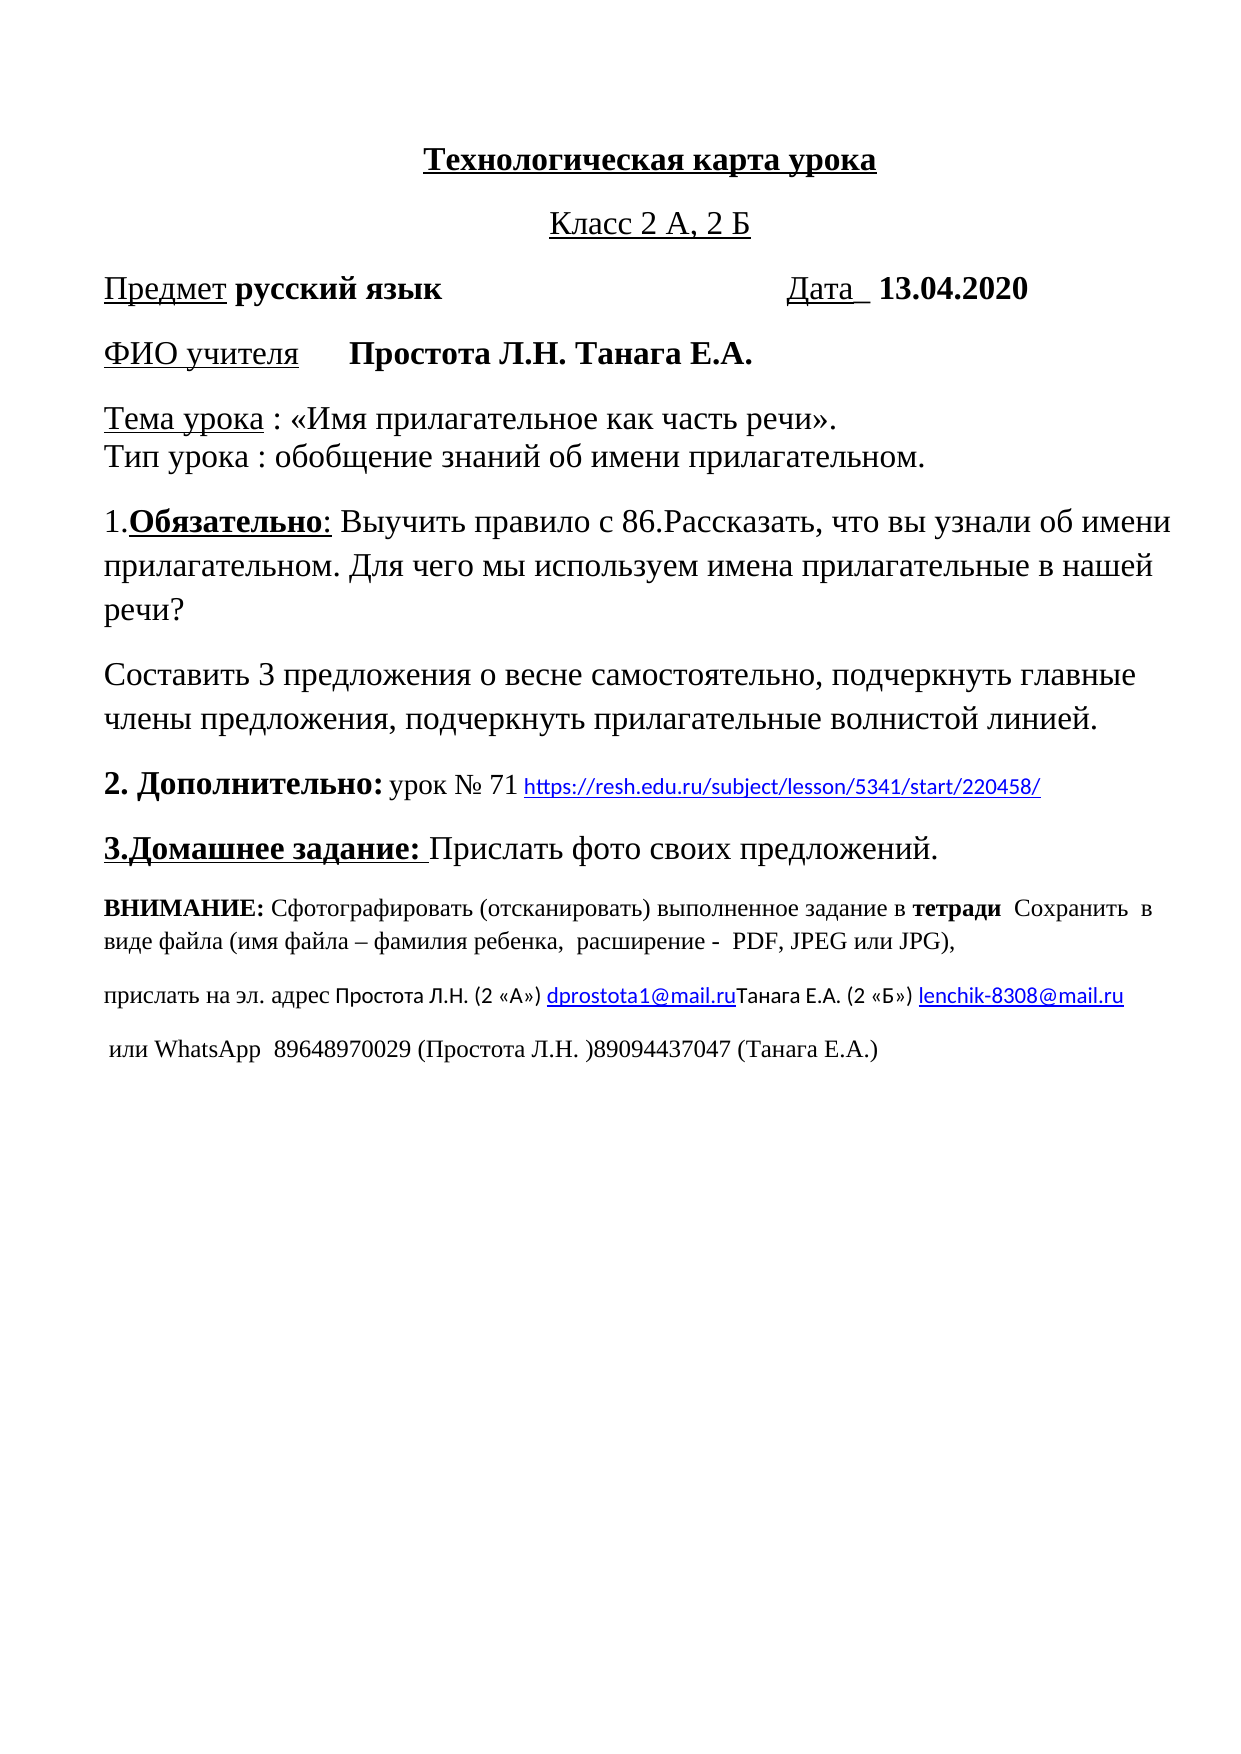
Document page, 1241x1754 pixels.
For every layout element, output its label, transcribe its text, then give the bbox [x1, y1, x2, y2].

text ФИО учителя Простота Л.Н. Танага Е.А. [103, 333, 1196, 372]
text Составить 3 предложения о весне самостоятельно, подчеркнуть главные члены предложения, подчеркнуть прилагательные волнистой линией. [103, 654, 1196, 737]
text прислать на эл. адрес Простота Л.Н. (2 «А») dprostota1@mail.ruТанага Е.А. (2 «Б») lenchik-8308@mail.ru [103, 980, 1196, 1009]
text Тип урока : обобщение знаний об имени прилагательном. [103, 437, 1196, 475]
text ВНИМАНИЕ: Сфотографировать (отсканировать) выполненное задание в тетради Сохранить в виде файла (имя файла – фамилия ребенка, расширение - PDF, JPEG или JPG), [103, 893, 1196, 955]
text 3.Домашнее задание: Прислать фото своих предложений. [103, 828, 1196, 867]
text Технологическая карта урока [103, 139, 1196, 177]
text Класс 2 А, 2 Б [103, 204, 1196, 242]
text Тема урока : «Имя прилагательное как часть речи». [103, 398, 1196, 437]
text или WhatsApp 89648970029 (Простота Л.Н. )89094437047 (Танага Е.А.) [103, 1034, 1196, 1063]
text 2. Дополнительно: урок № 71 https://resh.edu.ru/subject/lesson/5341/start/220458/ [103, 763, 1196, 802]
text 1.Обязательно: Выучить правило с 86.Рассказать, что вы узнали об имени прилагательном. Для чего мы используем имена прилагательные в нашей речи? [103, 502, 1196, 628]
text Предмет русский язык Дата_ 13.04.2020 [103, 268, 1196, 307]
